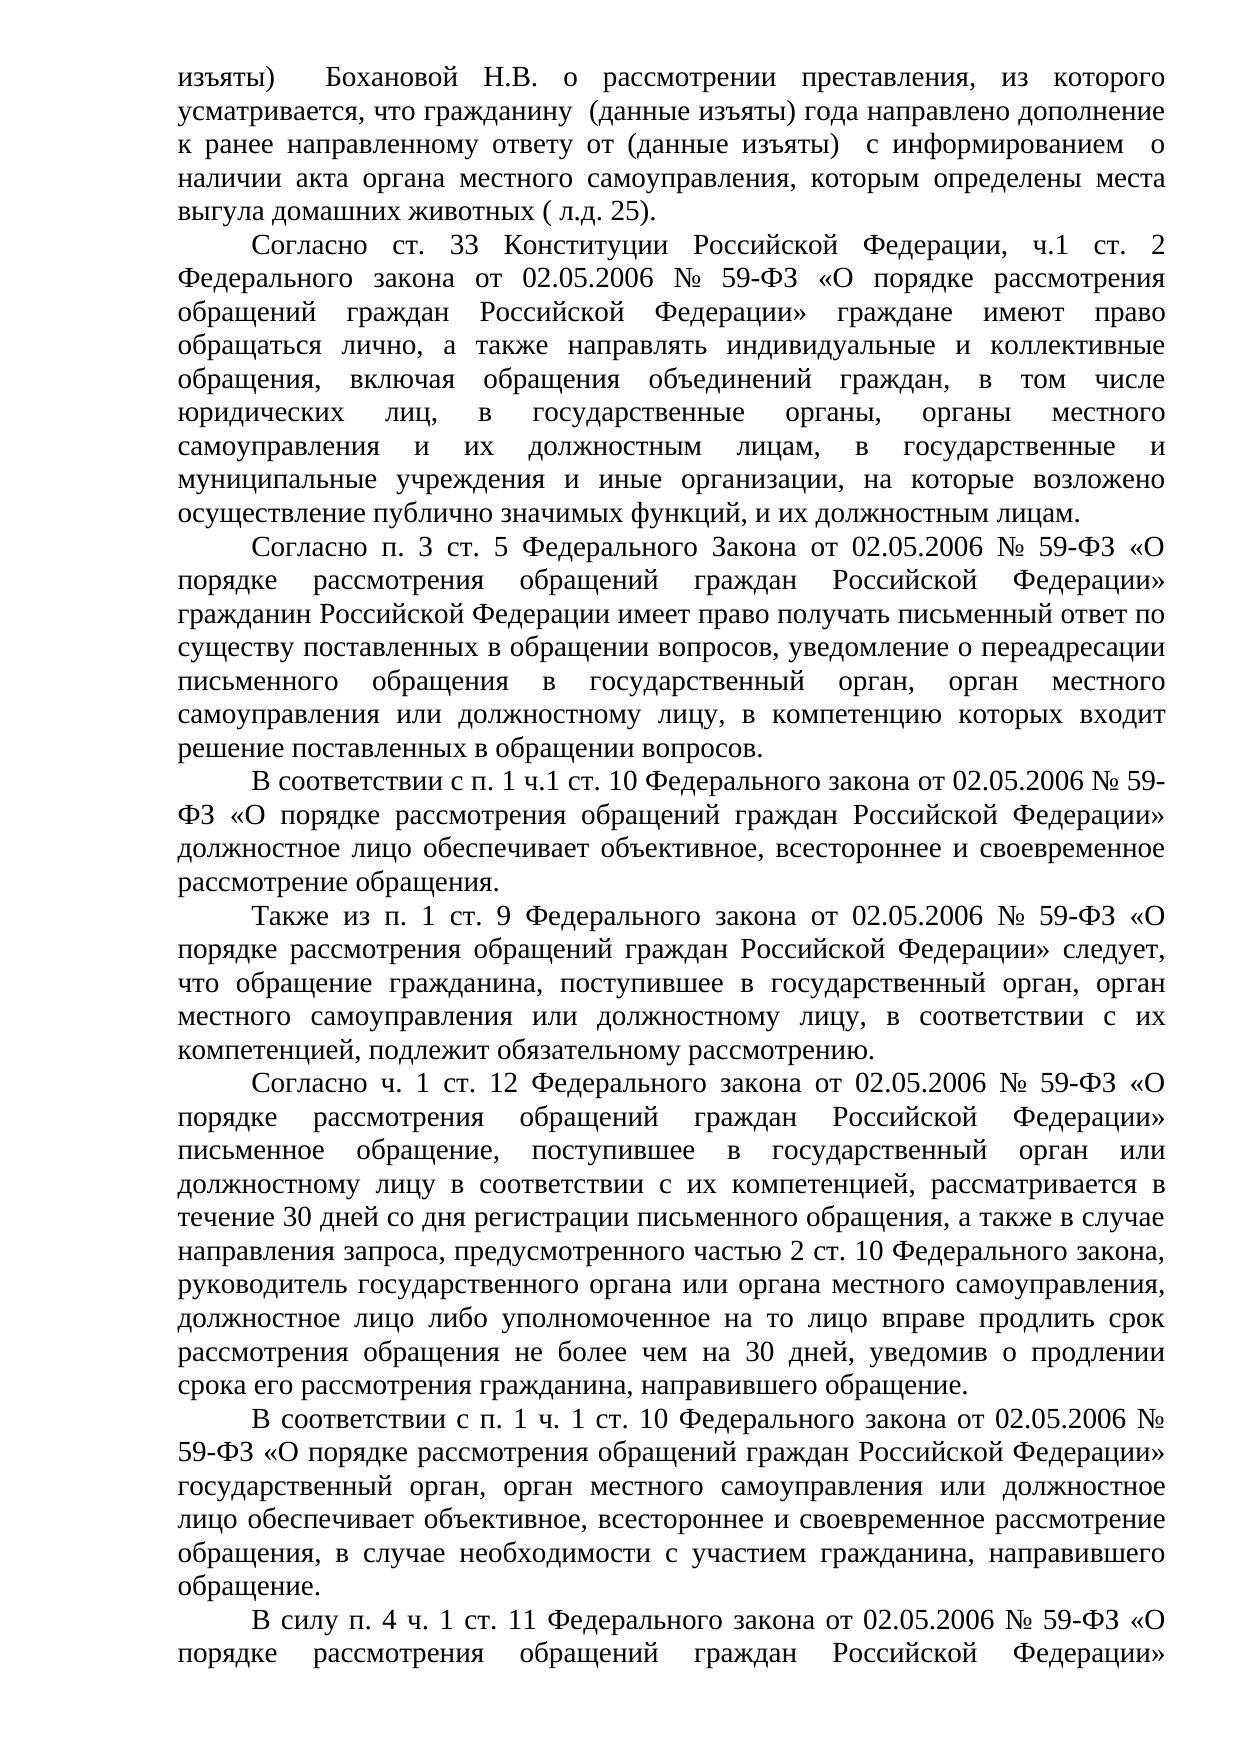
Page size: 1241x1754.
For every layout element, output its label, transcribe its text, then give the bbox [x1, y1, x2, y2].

text Согласно ч. 1 ст. 12 Федерального закона от 02.05.2006 № 59-ФЗ «О порядке рассмотрения обращений граждан Российской Федерации» письменное обращение, поступившее в государственный орган или должностному лицу в соответствии с их компетенцией, рассматривается в течение 30 дней со дня регистрации письменного обращения, а также в случае направления запроса, предусмотренного частью 2 ст. 10 Федерального закона, руководитель государственного органа или органа местного самоуправления, должностное лицо либо уполномоченное на то лицо вправе продлить срок рассмотрения обращения не более чем на 30 дней, уведомив о продлении срока его рассмотрения гражданина, направившего обращение. [177, 1065, 1166, 1401]
text Согласно п. 3 ст. 5 Федерального Закона от 02.05.2006 № 59-ФЗ «О порядке рассмотрения обращений граждан Российской Федерации» гражданин Российской Федерации имеет право получать письменный ответ по существу поставленных в обращении вопросов, уведомление о переадресации письменного обращения в государственный орган, орган местного самоуправления или должностному лицу, в компетенцию которых входит решение поставленных в обращении вопросов. [177, 529, 1166, 763]
text Также из п. 1 ст. 9 Федерального закона от 02.05.2006 № 59-ФЗ «О порядке рассмотрения обращений граждан Российской Федерации» следует, что обращение гражданина, поступившее в государственный орган, орган местного самоуправления или должностному лицу, в соответствии с их компетенцией, подлежит обязательному рассмотрению. [177, 898, 1166, 1065]
text В соответствии с п. 1 ч. 1 ст. 10 Федерального закона от 02.05.2006 № 59-ФЗ «О порядке рассмотрения обращений граждан Российской Федерации» государственный орган, орган местного самоуправления или должностное лицо обеспечивает объективное, всестороннее и своевременное рассмотрение обращения, в случае необходимости с участием гражданина, направившего обращение. [177, 1401, 1166, 1602]
text Согласно ст. 33 Конституции Российской Федерации, ч.1 ст. 2 Федерального закона от 02.05.2006 № 59-ФЗ «О порядке рассмотрения обращений граждан Российской Федерации» граждане имеют право обращаться лично, а также направлять индивидуальные и коллективные обращения, включая обращения объединений граждан, в том числе юридических лиц, в государственные органы, органы местного самоуправления и их должностным лицам, в государственные и муниципальные учреждения и иные организации, на которые возложено осуществление публично значимых функций, и их должностным лицам. [177, 227, 1166, 529]
text В соответствии с п. 1 ч.1 ст. 10 Федерального закона от 02.05.2006 № 59-ФЗ «О порядке рассмотрения обращений граждан Российской Федерации» должностное лицо обеспечивает объективное, всестороннее и своевременное рассмотрение обращения. [177, 763, 1166, 898]
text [177, 1602, 1166, 1669]
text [177, 59, 1166, 227]
